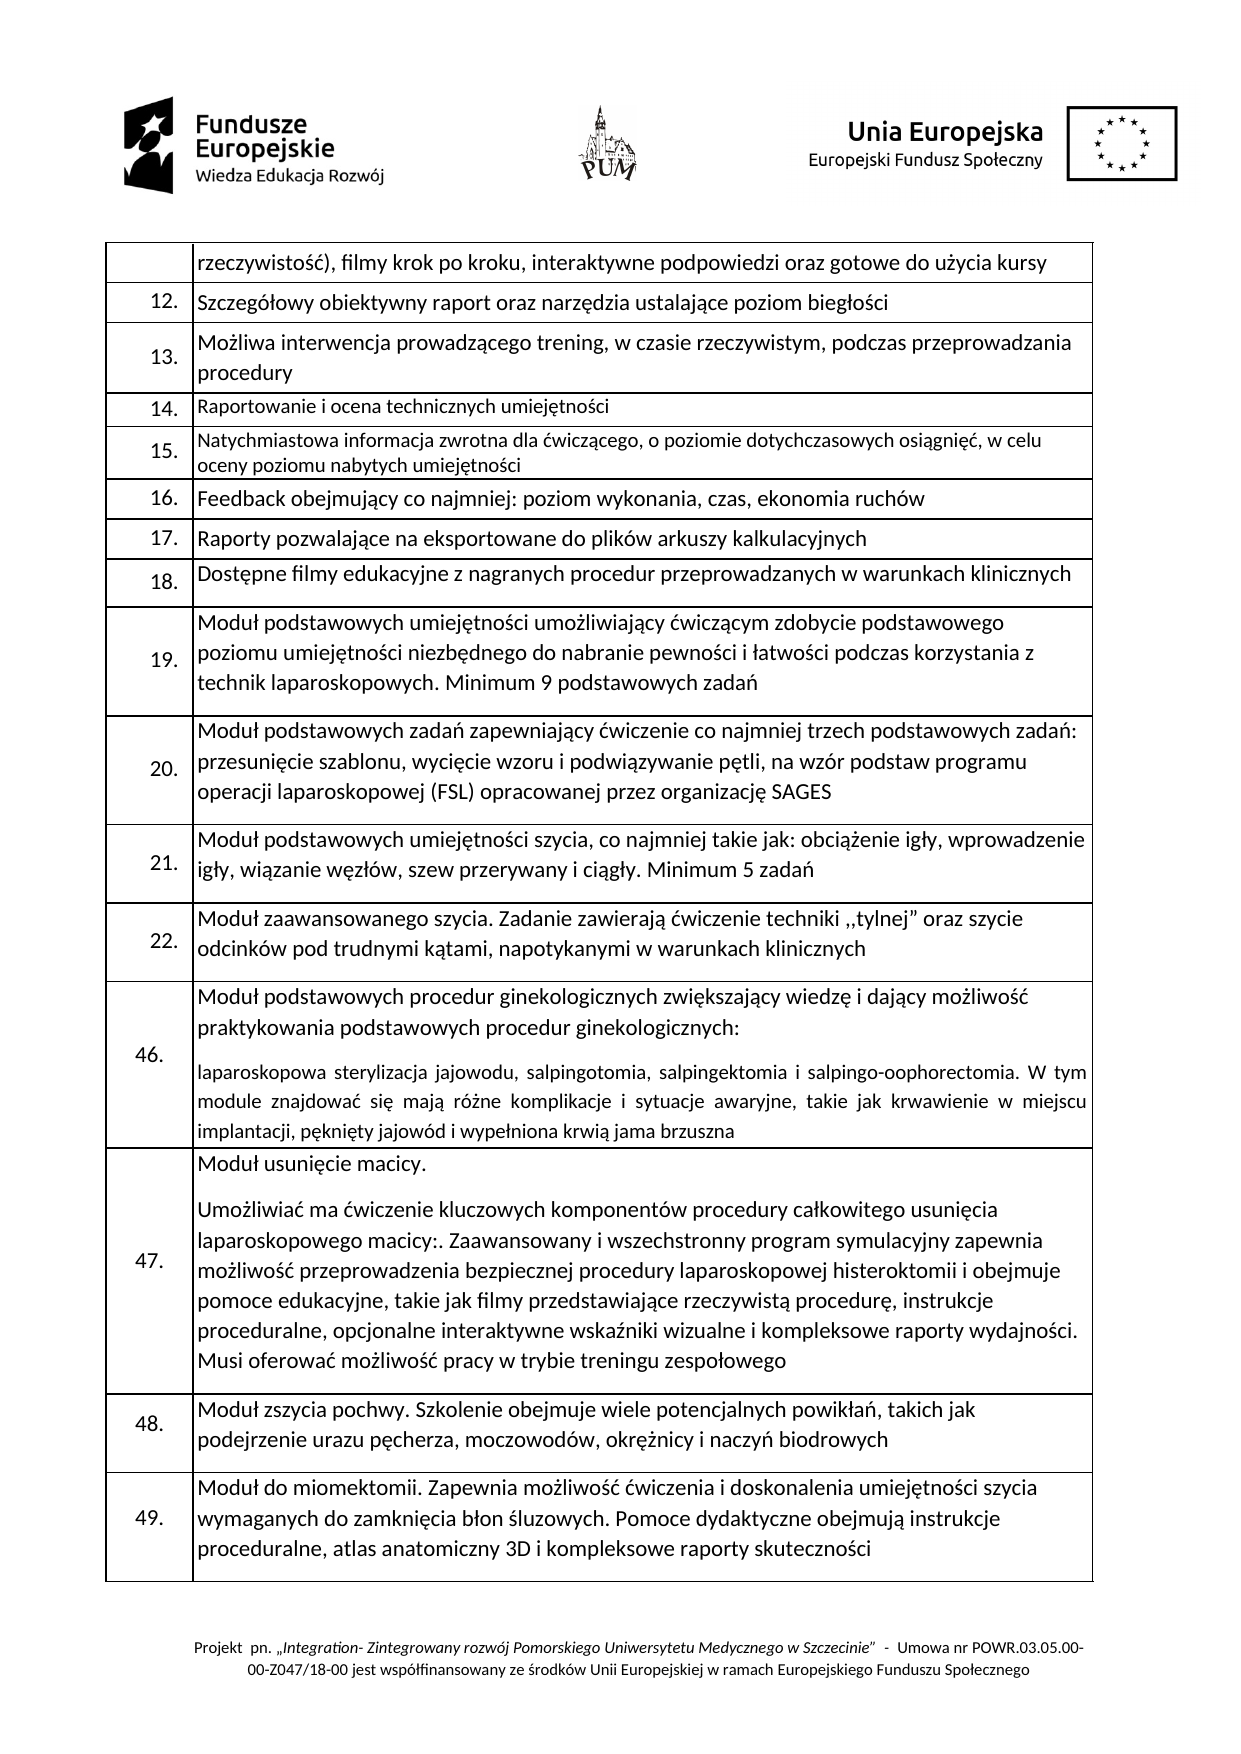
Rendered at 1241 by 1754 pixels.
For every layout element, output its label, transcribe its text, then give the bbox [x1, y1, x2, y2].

table_cell Raportowanie i ocena technicznych umiejętności [194, 394, 1092, 426]
table_cell [107, 560, 192, 606]
table_cell Moduł usunięcie macicy. Umożliwiać ma ćwiczenie kluczowych komponentów procedury całkowitego usunięcia laparoskopowego macicy:. Zaawansowany i wszechstronny program symulacyjny zapewnia możliwość przeprowadzenia bezpiecznej procedury laparoskopowej histeroktomii i obejmuje pomoce edukacyjne, takie jak filmy przedstawiające rzeczywistą procedurę, instrukcje proceduralne, opcjonalne interaktywne wskaźniki wizualne i kompleksowe raporty wydajności. Musi oferować możliwość pracy w trybie treningu zespołowego [194, 1149, 1092, 1393]
picture [578, 105, 637, 181]
table_cell Możliwa interwencja prowadzącego trening, w czasie rzeczywistym, podczas przeprowadzania procedury [194, 323, 1092, 392]
table_cell Moduł do miomektomii. Zapewnia możliwość ćwiczenia i doskonalenia umiejętności szycia wymaganych do zamknięcia błon śluzowych. Pomoce dydaktyczne obejmują instrukcje proceduralne, atlas anatomiczny 3D i kompleksowe raporty skuteczności [194, 1473, 1092, 1581]
table_cell Moduł podstawowych umiejętności umożliwiający ćwiczącym zdobycie podstawowego poziomu umiejętności niezbędnego do nabranie pewności i łatwości podczas korzystania z technik laparoskopowych. Minimum 9 podstawowych zadań [194, 608, 1092, 715]
table_cell Moduł podstawowych procedur ginekologicznych zwiększający wiedzę i dający możliwość praktykowania podstawowych procedur ginekologicznych: laparoskopowa sterylizacja jajowodu, salpingotomia, salpingektomia i salpingo-oophorectomia. W tym module znajdować się mają różne komplikacje i sytuacje awaryjne, takie jak krwawienie w miejscu implantacji, pęknięty jajowód i wypełniona krwią jama brzuszna [194, 982, 1092, 1147]
table_cell 47. [107, 1149, 192, 1393]
table_cell [107, 394, 192, 426]
table_cell Moduł podstawowych umiejętności szycia, co najmniej takie jak: obciążenie igły, wprowadzenie igły, wiązanie węzłów, szew przerywany i ciągły. Minimum 5 zadań [194, 825, 1092, 902]
table_cell [107, 608, 192, 715]
table_cell 46. [107, 982, 192, 1147]
picture [786, 81, 1202, 206]
picture [100, 72, 403, 216]
table_cell Natychmiastowa informacja zwrotna dla ćwiczącego, o poziomie dotychczasowych osiągnięć, w celu oceny poziomu nabytych umiejętności [194, 427, 1092, 478]
table_cell [107, 904, 192, 981]
table_cell 49. [107, 1473, 192, 1581]
table_cell Szczegółowy obiektywny raport oraz narzędzia ustalające poziom biegłości [194, 283, 1092, 322]
table_cell Dostępne filmy edukacyjne z nagranych procedur przeprowadzanych w warunkach klinicznych [194, 560, 1092, 606]
table_cell [107, 427, 192, 478]
table_cell [107, 825, 192, 902]
table_cell [107, 323, 192, 392]
table_cell [107, 520, 192, 558]
table_cell [107, 717, 192, 824]
table_cell [107, 243, 193, 282]
table_cell Feedback obejmujący co najmniej: poziom wykonania, czas, ekonomia ruchów [194, 480, 1092, 518]
table_cell [107, 480, 192, 518]
table_cell 48. [107, 1395, 192, 1472]
table_cell Moduł zaawansowanego szycia. Zadanie zawierają ćwiczenie techniki ,,tylnej” oraz szycie odcinków pod trudnymi kątami, napotykanymi w warunkach klinicznych [194, 904, 1092, 981]
table_cell [107, 283, 192, 322]
table_cell Raporty pozwalające na eksportowane do plików arkuszy kalkulacyjnych [194, 520, 1092, 558]
table_cell Moduł zszycia pochwy. Szkolenie obejmuje wiele potencjalnych powikłań, takich jak podejrzenie urazu pęcherza, moczowodów, okrężnicy i naczyń biodrowych [194, 1395, 1092, 1472]
table_cell Moduł podstawowych zadań zapewniający ćwiczenie co najmniej trzech podstawowych zadań: przesunięcie szablonu, wycięcie wzoru i podwiązywanie pętli, na wzór podstaw programu operacji laparoskopowej (FSL) opracowanej przez organizację SAGES [194, 717, 1092, 824]
